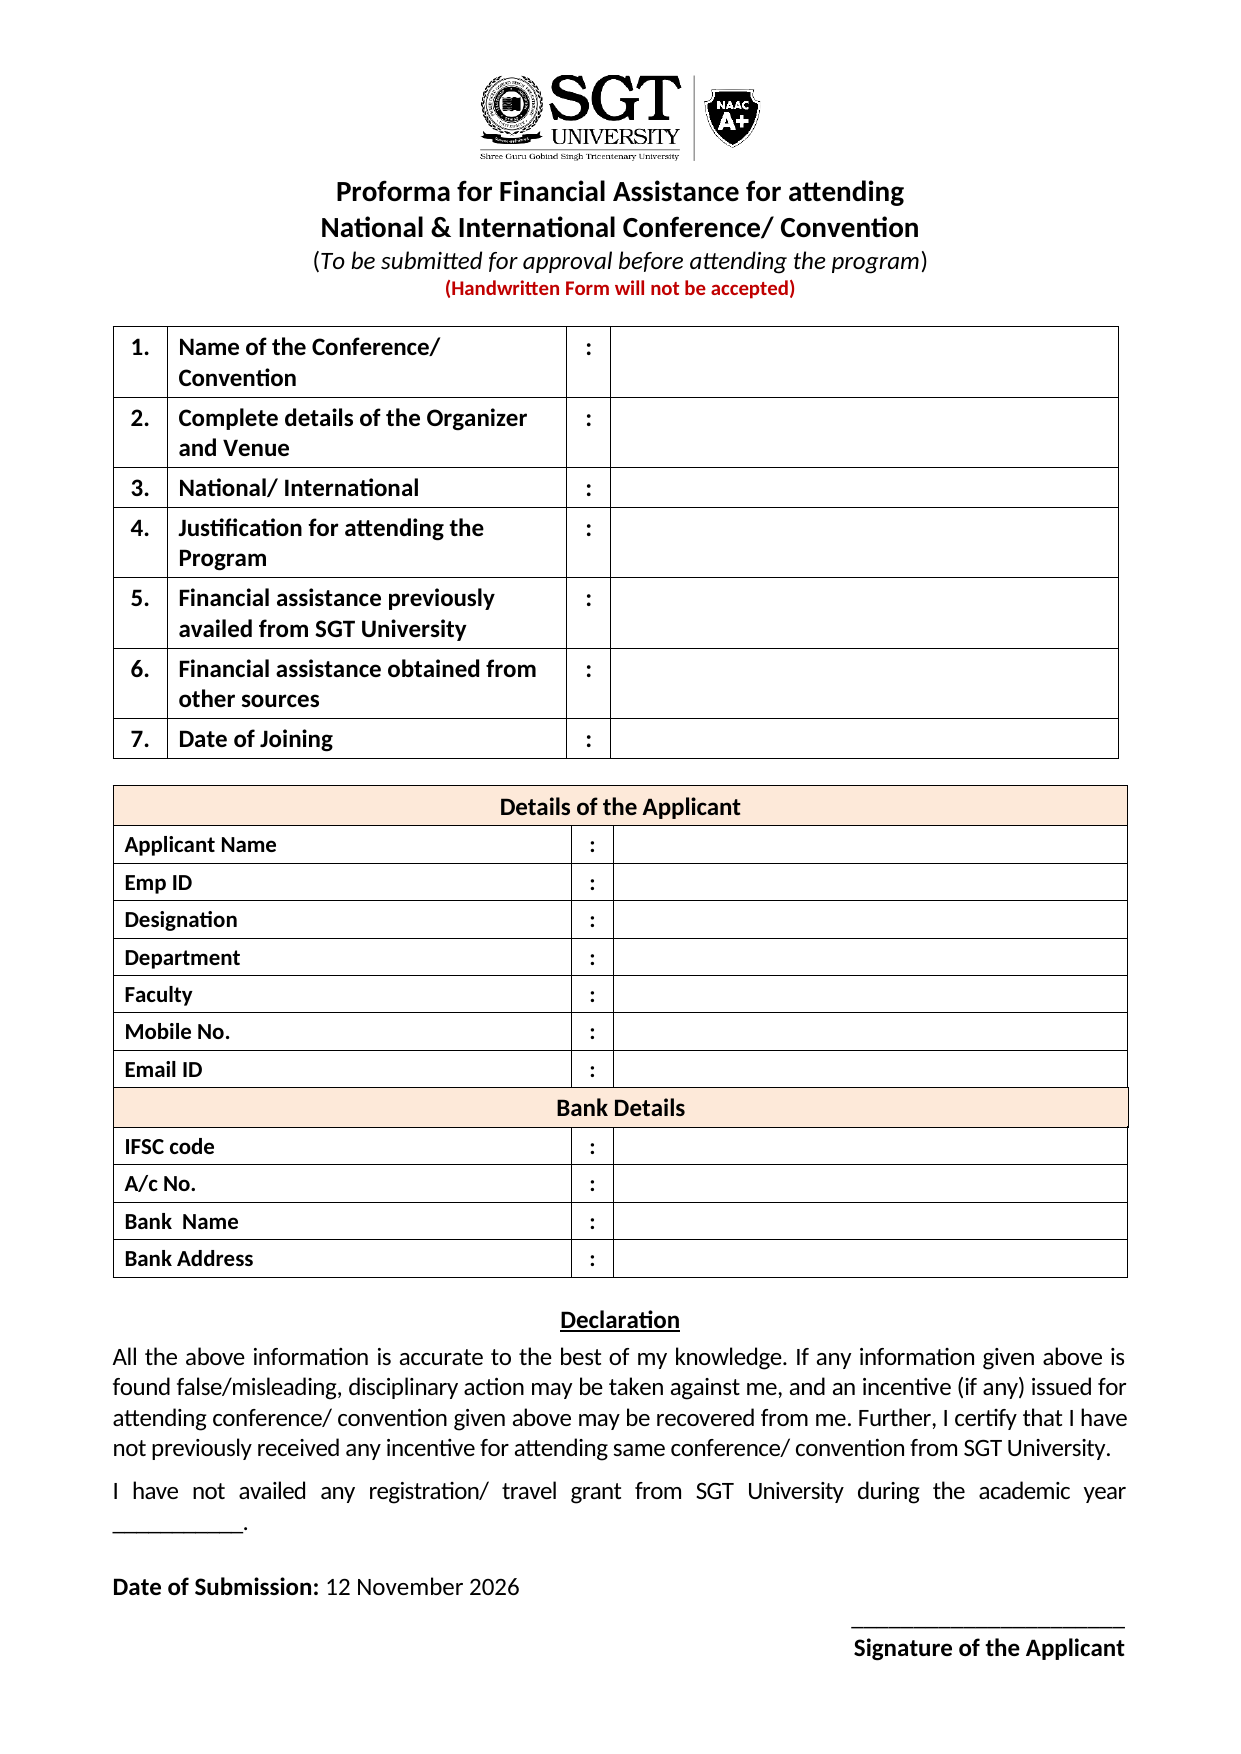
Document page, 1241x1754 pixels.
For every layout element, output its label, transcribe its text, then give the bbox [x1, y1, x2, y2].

table_cell 4. [114, 508, 167, 577]
table_header : [567, 327, 610, 397]
table_cell : [572, 976, 613, 1012]
table_cell : [572, 864, 613, 900]
table_cell Date of Joining [168, 719, 566, 758]
table_cell 6. [114, 649, 167, 718]
table_cell : [572, 1165, 613, 1202]
table_cell 2. [114, 398, 167, 467]
table_cell [614, 1051, 1127, 1087]
table_cell [611, 649, 1118, 718]
table_cell Complete details of the Organizer and Venue [168, 398, 566, 467]
table_header [611, 327, 1118, 397]
text National & International Conference/ Convention [112, 209, 1128, 245]
table_cell : [567, 719, 610, 758]
text Declaration [112, 1304, 1128, 1334]
table_cell [614, 901, 1127, 937]
table_cell [614, 864, 1127, 900]
table_cell 5. [114, 578, 167, 648]
table_cell Emp ID [114, 864, 571, 900]
table_cell Email ID [114, 1051, 571, 1087]
table_cell [614, 1128, 1127, 1164]
table_cell : [567, 468, 610, 507]
table_cell Justification for attending the Program [168, 508, 566, 577]
table_cell Bank Details [114, 1088, 1128, 1127]
table_cell [614, 976, 1127, 1012]
text I have not availed any registration/ travel grant from SGT University during the academic year ___________. [112, 1475, 1128, 1536]
table_cell Applicant Name [114, 826, 571, 863]
table_cell : [572, 826, 613, 863]
table_cell Designation [114, 901, 571, 937]
table_cell : [572, 1240, 613, 1277]
table_cell Department [114, 939, 571, 975]
table_cell Financial assistance previously availed from SGT University [168, 578, 566, 648]
table_cell [614, 1203, 1127, 1239]
table_cell [611, 578, 1118, 648]
table_cell : [572, 1013, 613, 1050]
table_cell : [572, 1051, 613, 1087]
text All the above information is accurate to the best of my knowledge. If any information given above is found false/misleading, disciplinary action may be taken against me, and an incentive (if any) issued for attending conference/ convention given above may be recovered from me. Further, I certify that I have not previously received any incentive for attending same conference/ convention from SGT University. [112, 1341, 1128, 1463]
table_cell : [567, 508, 610, 577]
table_cell : [572, 901, 613, 937]
table_header Details of the Applicant [114, 786, 1127, 825]
table_cell [611, 398, 1118, 467]
text (Handwritten Form will not be accepted) [112, 275, 1128, 301]
table_cell : [572, 1128, 613, 1164]
table_cell 7. [114, 719, 167, 758]
table_cell : [567, 578, 610, 648]
table_header Name of the Conference/ Convention [168, 327, 566, 397]
table_cell : [567, 398, 610, 467]
table_cell [611, 508, 1118, 577]
table_header 1. [114, 327, 167, 397]
table_cell 3. [114, 468, 167, 507]
text Signature of the Applicant [112, 1632, 1128, 1662]
table_cell [614, 939, 1127, 975]
table_cell [614, 826, 1127, 863]
text ______________________ [112, 1601, 1128, 1632]
table_cell National/ International [168, 468, 566, 507]
table_cell [614, 1240, 1127, 1277]
table_cell : [567, 649, 610, 718]
table_cell IFSC code [114, 1128, 571, 1164]
table_cell A/c No. [114, 1165, 571, 1202]
table_cell [614, 1013, 1127, 1050]
table_cell Bank Address [114, 1240, 571, 1277]
text Proforma for Financial Assistance for attending [112, 173, 1128, 209]
table_cell : [572, 1203, 613, 1239]
table_cell Financial assistance obtained from other sources [168, 649, 566, 718]
table_cell : [572, 939, 613, 975]
table_cell Bank Name [114, 1203, 571, 1239]
table_cell [611, 468, 1118, 507]
table_cell [611, 719, 1118, 758]
table_cell Faculty [114, 976, 571, 1012]
text Date of Submission: 31 May 2025 [112, 1571, 1128, 1601]
table_cell Mobile No. [114, 1013, 571, 1050]
table_cell [614, 1165, 1127, 1202]
text (To be submitted for approval before attending the program) [112, 245, 1128, 275]
